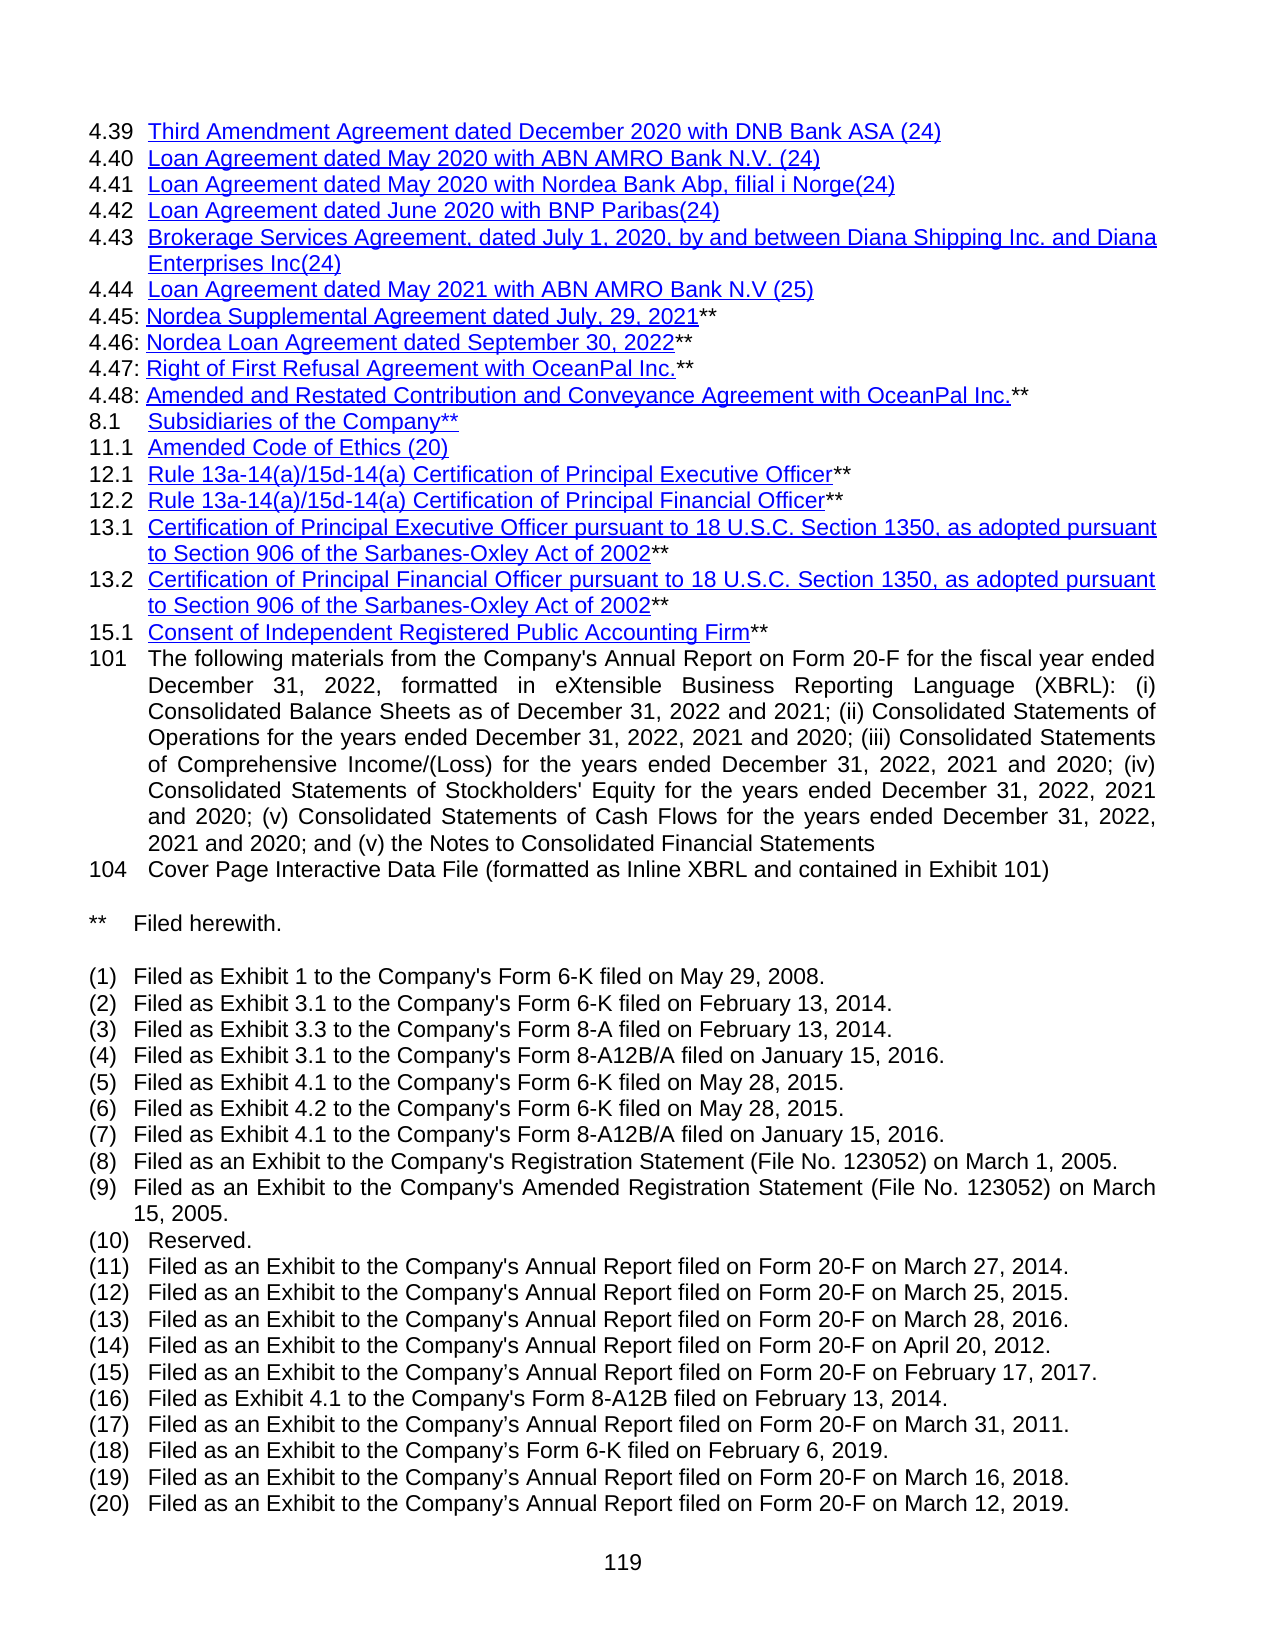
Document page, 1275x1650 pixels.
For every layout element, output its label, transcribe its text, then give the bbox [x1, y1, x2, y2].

text 12.2 Rule 13a-14(a)/15d-14(a) Certification of Principal Financial Officer** [89, 487, 1157, 513]
text 15.1 Consent of Independent Registered Public Accounting Firm** [89, 619, 1157, 645]
text (17) Filed as an Exhibit to the Company’s Annual Report filed on Form 20-F on March 31, 2011. [89, 1411, 1157, 1437]
text 4.42 Loan Agreement dated June 2020 with BNP Paribas(24) [89, 197, 1157, 223]
text 4.47: Right of First Refusal Agreement with OceanPal Inc.** [89, 355, 1157, 382]
text (19) Filed as an Exhibit to the Company’s Annual Report filed on Form 20-F on March 16, 2018. [89, 1464, 1157, 1490]
text (4) Filed as Exhibit 3.1 to the Company's Form 8-A12B/A filed on January 15, 2016. [89, 1042, 1157, 1068]
text 8.1 Subsidiaries of the Company** [89, 408, 1157, 434]
text 4.44 Loan Agreement dated May 2021 with ABN AMRO Bank N.V (25) [89, 276, 1157, 303]
text 12.1 Rule 13a-14(a)/15d-14(a) Certification of Principal Executive Officer** [89, 461, 1157, 487]
text (9) Filed as an Exhibit to the Company's Amended Registration Statement (File No. 123052) on March 15, 2005. [89, 1174, 1157, 1227]
text 4.41 Loan Agreement dated May 2020 with Nordea Bank Abp, filial i Norge(24) [89, 171, 1157, 197]
text (20) Filed as an Exhibit to the Company’s Annual Report filed on Form 20-F on March 12, 2019. [89, 1490, 1157, 1517]
text (16) Filed as Exhibit 4.1 to the Company's Form 8-A12B filed on February 13, 2014. [89, 1385, 1157, 1411]
text (18) Filed as an Exhibit to the Company’s Form 6-K filed on February 6, 2019. [89, 1437, 1157, 1464]
text 13.1 Certification of Principal Executive Officer pursuant to 18 U.S.C. Section 1350, as adopted pursuant to Section 906 of the Sarbanes-Oxley Act of 2002** [89, 513, 1157, 566]
text 4.40 Loan Agreement dated May 2020 with ABN AMRO Bank N.V. (24) [89, 144, 1157, 171]
text (2) Filed as Exhibit 3.1 to the Company's Form 6-K filed on February 13, 2014. [89, 989, 1157, 1016]
text 4.45: Nordea Supplemental Agreement dated July, 29, 2021** [89, 303, 1157, 329]
text (15) Filed as an Exhibit to the Company’s Annual Report filed on Form 20-F on February 17, 2017. [89, 1358, 1157, 1385]
text 104 Cover Page Interactive Data File (formatted as Inline XBRL and contained in Exhibit 101) [89, 856, 1157, 882]
text (6) Filed as Exhibit 4.2 to the Company's Form 6-K filed on May 28, 2015. [89, 1095, 1157, 1121]
text 11.1 Amended Code of Ethics (20) [89, 434, 1157, 461]
text (11) Filed as an Exhibit to the Company's Annual Report filed on Form 20-F on March 27, 2014. [89, 1253, 1157, 1279]
text (5) Filed as Exhibit 4.1 to the Company's Form 6-K filed on May 28, 2015. [89, 1068, 1157, 1095]
text (7) Filed as Exhibit 4.1 to the Company's Form 8-A12B/A filed on January 15, 2016. [89, 1121, 1157, 1148]
text 4.39 Third Amendment Agreement dated December 2020 with DNB Bank ASA (24) [89, 118, 1157, 144]
text 4.46: Nordea Loan Agreement dated September 30, 2022** [89, 329, 1157, 355]
text 4.48: Amended and Restated Contribution and Conveyance Agreement with OceanPal Inc.** [89, 382, 1157, 408]
text (14) Filed as an Exhibit to the Company's Annual Report filed on Form 20-F on April 20, 2012. [89, 1332, 1157, 1358]
text (8) Filed as an Exhibit to the Company's Registration Statement (File No. 123052) on March 1, 2005. [89, 1148, 1157, 1174]
text ** Filed herewith. [89, 910, 1157, 937]
text (13) Filed as an Exhibit to the Company's Annual Report filed on Form 20-F on March 28, 2016. [89, 1306, 1157, 1332]
text 101 The following materials from the Company's Annual Report on Form 20-F for the fiscal year ended December 31, 2022, formatted in eXtensible Business Reporting Language (XBRL): (i) Consolidated Balance Sheets as of December 31, 2022 and 2021; (ii) Consolidated Statements of Operations for the years ended December 31, 2022, 2021 and 2020; (iii) Consolidated Statements of Comprehensive Income/(Loss) for the years ended December 31, 2022, 2021 and 2020; (iv) Consolidated Statements of Stockholders' Equity for the years ended December 31, 2022, 2021 and 2020; (v) Consolidated Statements of Cash Flows for the years ended December 31, 2022, 2021 and 2020; and (v) the Notes to Consolidated Financial Statements [89, 645, 1157, 856]
text 4.43 Brokerage Services Agreement, dated July 1, 2020, by and between Diana Shipping Inc. and Diana Enterprises Inc(24) [89, 223, 1157, 276]
text 13.2 Certification of Principal Financial Officer pursuant to 18 U.S.C. Section 1350, as adopted pursuant to Section 906 of the Sarbanes-Oxley Act of 2002** [89, 566, 1157, 619]
text (12) Filed as an Exhibit to the Company's Annual Report filed on Form 20-F on March 25, 2015. [89, 1279, 1157, 1306]
text (1) Filed as Exhibit 1 to the Company's Form 6-K filed on May 29, 2008. [89, 963, 1157, 989]
text (10) Reserved. [89, 1227, 1157, 1253]
text (3) Filed as Exhibit 3.3 to the Company's Form 8-A filed on February 13, 2014. [89, 1016, 1157, 1042]
